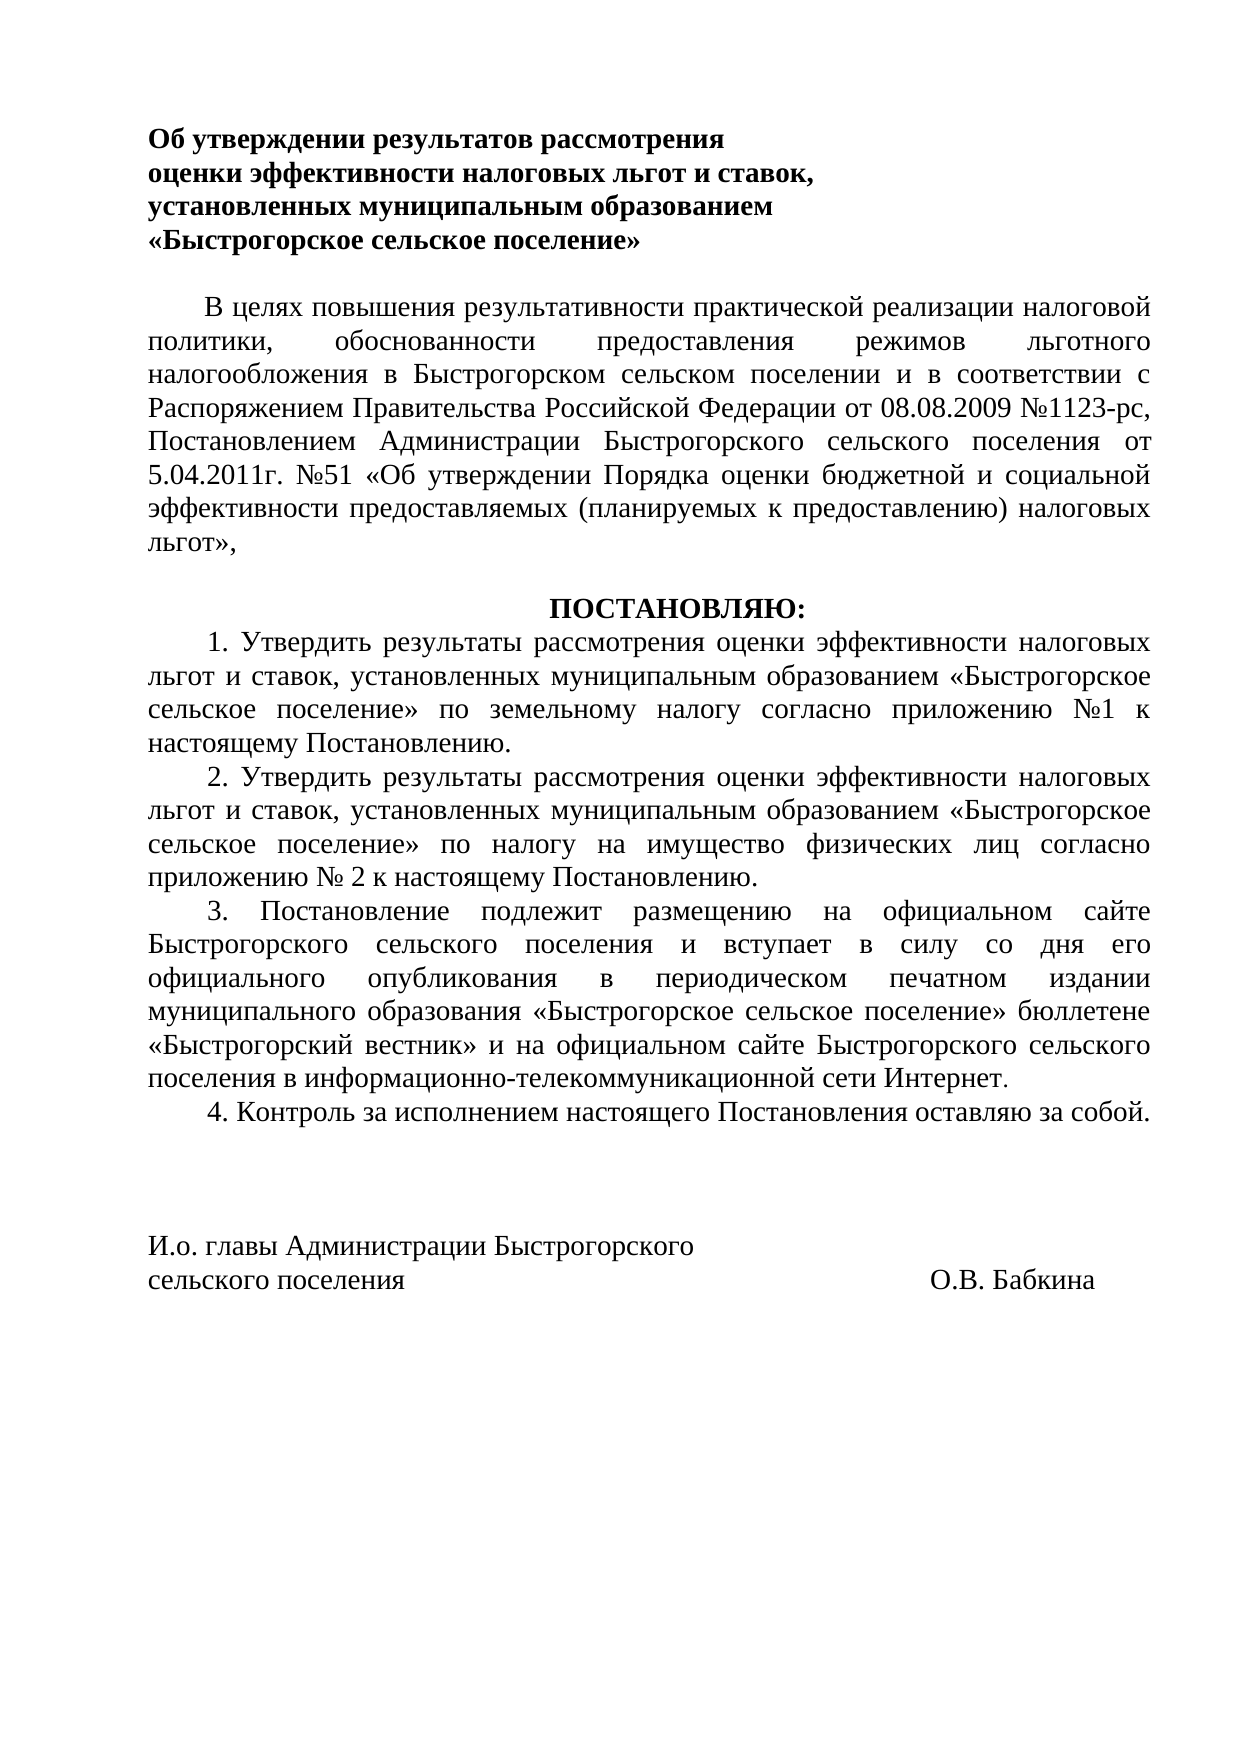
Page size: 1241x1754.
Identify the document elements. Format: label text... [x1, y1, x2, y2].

text оценки эффективности налоговых льгот и ставок, [148, 155, 1152, 188]
text И.о. главы Администрации Быстрогорского [148, 1228, 1152, 1262]
text 3. Постановление подлежит размещению на официальном сайте Быстрогорского сельского поселения и вступает в силу со дня его официального опубликования в периодическом печатном издании муниципального образования «Быстрогорское сельское поселение» бюллетене «Быстрогорский вестник» и на официальном сайте Быстрогорского сельского поселения в информационно-телекоммуникационной сети Интернет. [148, 893, 1152, 1094]
text ПОСТАНОВЛЯЮ: [148, 591, 1152, 624]
text 4. Контроль за исполнением настоящего Постановления оставляю за собой. [148, 1094, 1152, 1128]
text сельского поселения О.В. Бабкина [148, 1262, 1152, 1295]
text установленных муниципальным образованием [148, 188, 1152, 222]
title 2. Утвердить результаты рассмотрения оценки эффективности налоговых льгот и ставок, установленных муниципальным образованием «Быстрогорское сельское поселение» по налогу на имущество физических лиц согласно приложению № 2 к настоящему Постановлению. [148, 759, 1152, 893]
text «Быстрогорское сельское поселение» [148, 222, 1152, 256]
title 1. Утвердить результаты рассмотрения оценки эффективности налоговых льгот и ставок, установленных муниципальным образованием «Быстрогорское сельское поселение» по земельному налогу согласно приложению №1 к настоящему Постановлению. [148, 624, 1152, 759]
text Об утверждении результатов рассмотрения [148, 121, 1152, 155]
text В целях повышения результативности практической реализации налоговой политики, обоснованности предоставления режимов льготного налогообложения в Быстрогорском сельском поселении и в соответствии с Распоряжением Правительства Российской Федерации от 08.08.2009 №1123-рс, Постановлением Администрации Быстрогорского сельского поселения от 5.04.2011г. №51 «Об утверждении Порядка оценки бюджетной и социальной эффективности предоставляемых (планируемых к предоставлению) налоговых льгот», [148, 289, 1152, 557]
